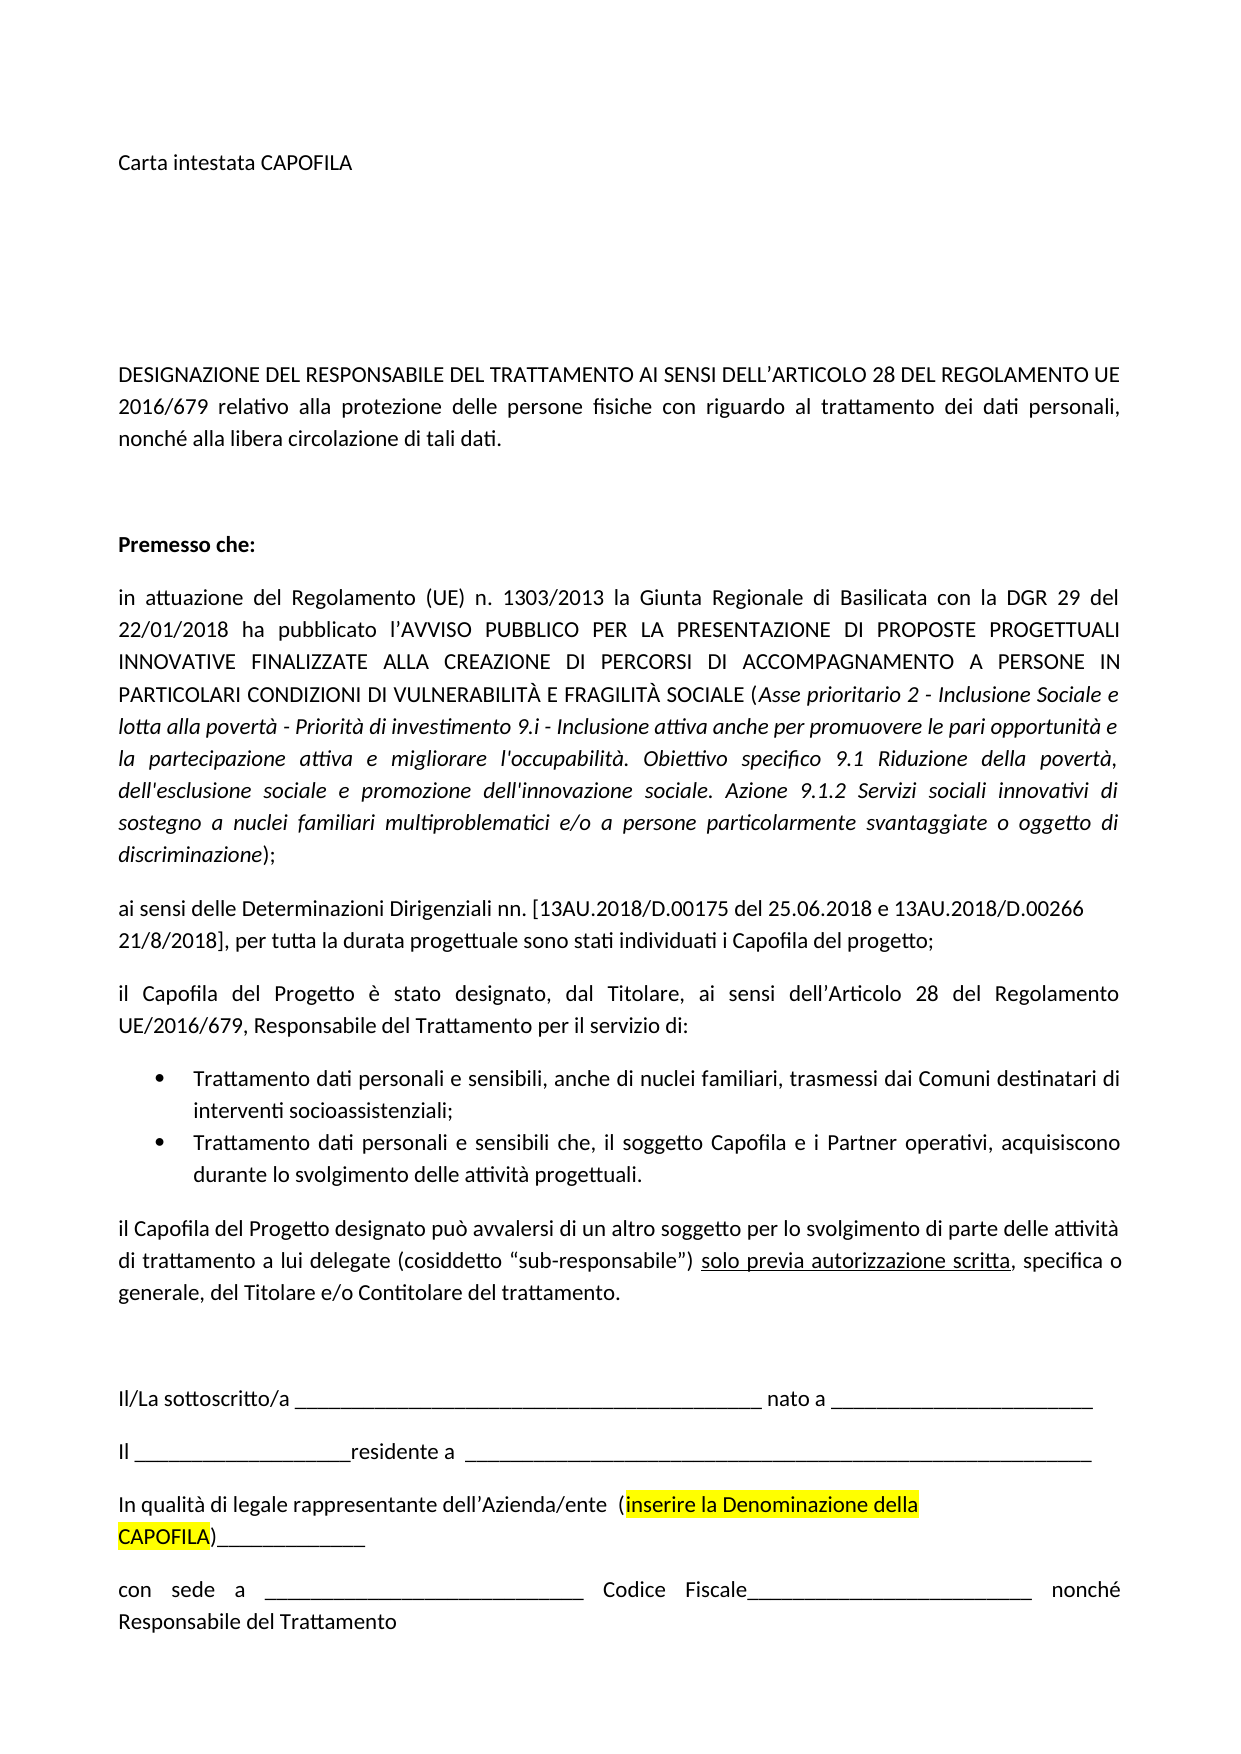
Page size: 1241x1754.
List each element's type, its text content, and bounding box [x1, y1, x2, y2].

text ai sensi delle Determinazioni Dirigenziali nn. [13AU.2018/D.00175 del 25.06.2018 e 13AU.2018/D.00266 21/8/2018], per tutta la durata progettuale sono stati individuati i Capofila del progetto; [118, 894, 1122, 954]
text il Capofila del Progetto designato può avvalersi di un altro soggetto per lo svolgimento di parte delle attività di trattamento a lui delegate (cosiddetto “sub-responsabile”) solo previa autorizzazione scritta, specifica o generale, del Titolare e/o Contitolare del trattamento. [118, 1214, 1122, 1306]
text Carta intestata CAPOFILA [118, 148, 1122, 176]
text DESIGNAZIONE DEL RESPONSABILE DEL TRATTAMENTO AI SENSI DELL’ARTICOLO 28 DEL REGOLAMENTO UE 2016/679 relativo alla protezione delle persone fisiche con riguardo al trattamento dei dati personali, nonché alla libera circolazione di tali dati. [118, 360, 1122, 452]
text Il/La sottoscritto/a _________________________________________ nato a _______________________ [118, 1384, 1122, 1412]
text Premesso che: [118, 530, 1122, 558]
text il Capofila del Progetto è stato designato, dal Titolare, ai sensi dell’Articolo 28 del Regolamento UE/2016/679, Responsabile del Trattamento per il servizio di: [118, 979, 1122, 1039]
text Il ___________________residente a _______________________________________________________ [118, 1437, 1122, 1465]
text In qualità di legale rappresentante dell’Azienda/ente (inserire la Denominazione della CAPOFILA)_____________ [118, 1490, 1122, 1550]
text con sede a ____________________________ Codice Fiscale_________________________ nonché Responsabile del Trattamento [118, 1575, 1122, 1636]
list Trattamento dati personali e sensibili che, il soggetto Capofila e i Partner operativi, acquisiscono durante lo svolgimento delle attività progettuali. [156, 1128, 1122, 1189]
list Trattamento dati personali e sensibili, anche di nuclei familiari, trasmessi dai Comuni destinatari di interventi socioassistenziali; [156, 1064, 1122, 1124]
text in attuazione del Regolamento (UE) n. 1303/2013 la Giunta Regionale di Basilicata con la DGR 29 del 22/01/2018 ha pubblicato l’AVVISO PUBBLICO PER LA PRESENTAZIONE DI PROPOSTE PROGETTUALI INNOVATIVE FINALIZZATE ALLA CREAZIONE DI PERCORSI DI ACCOMPAGNAMENTO A PERSONE IN PARTICOLARI CONDIZIONI DI VULNERABILITÀ E FRAGILITÀ SOCIALE (Asse prioritario 2 - Inclusione Sociale e lotta alla povertà - Priorità di investimento 9.i - Inclusione attiva anche per promuovere le pari opportunità e la partecipazione attiva e migliorare l'occupabilità. Obiettivo specifico 9.1 Riduzione della povertà, dell'esclusione sociale e promozione dell'innovazione sociale. Azione 9.1.2 Servizi sociali innovativi di sostegno a nuclei familiari multiproblematici e/o a persone particolarmente svantaggiate o oggetto di discriminazione); [118, 583, 1122, 869]
